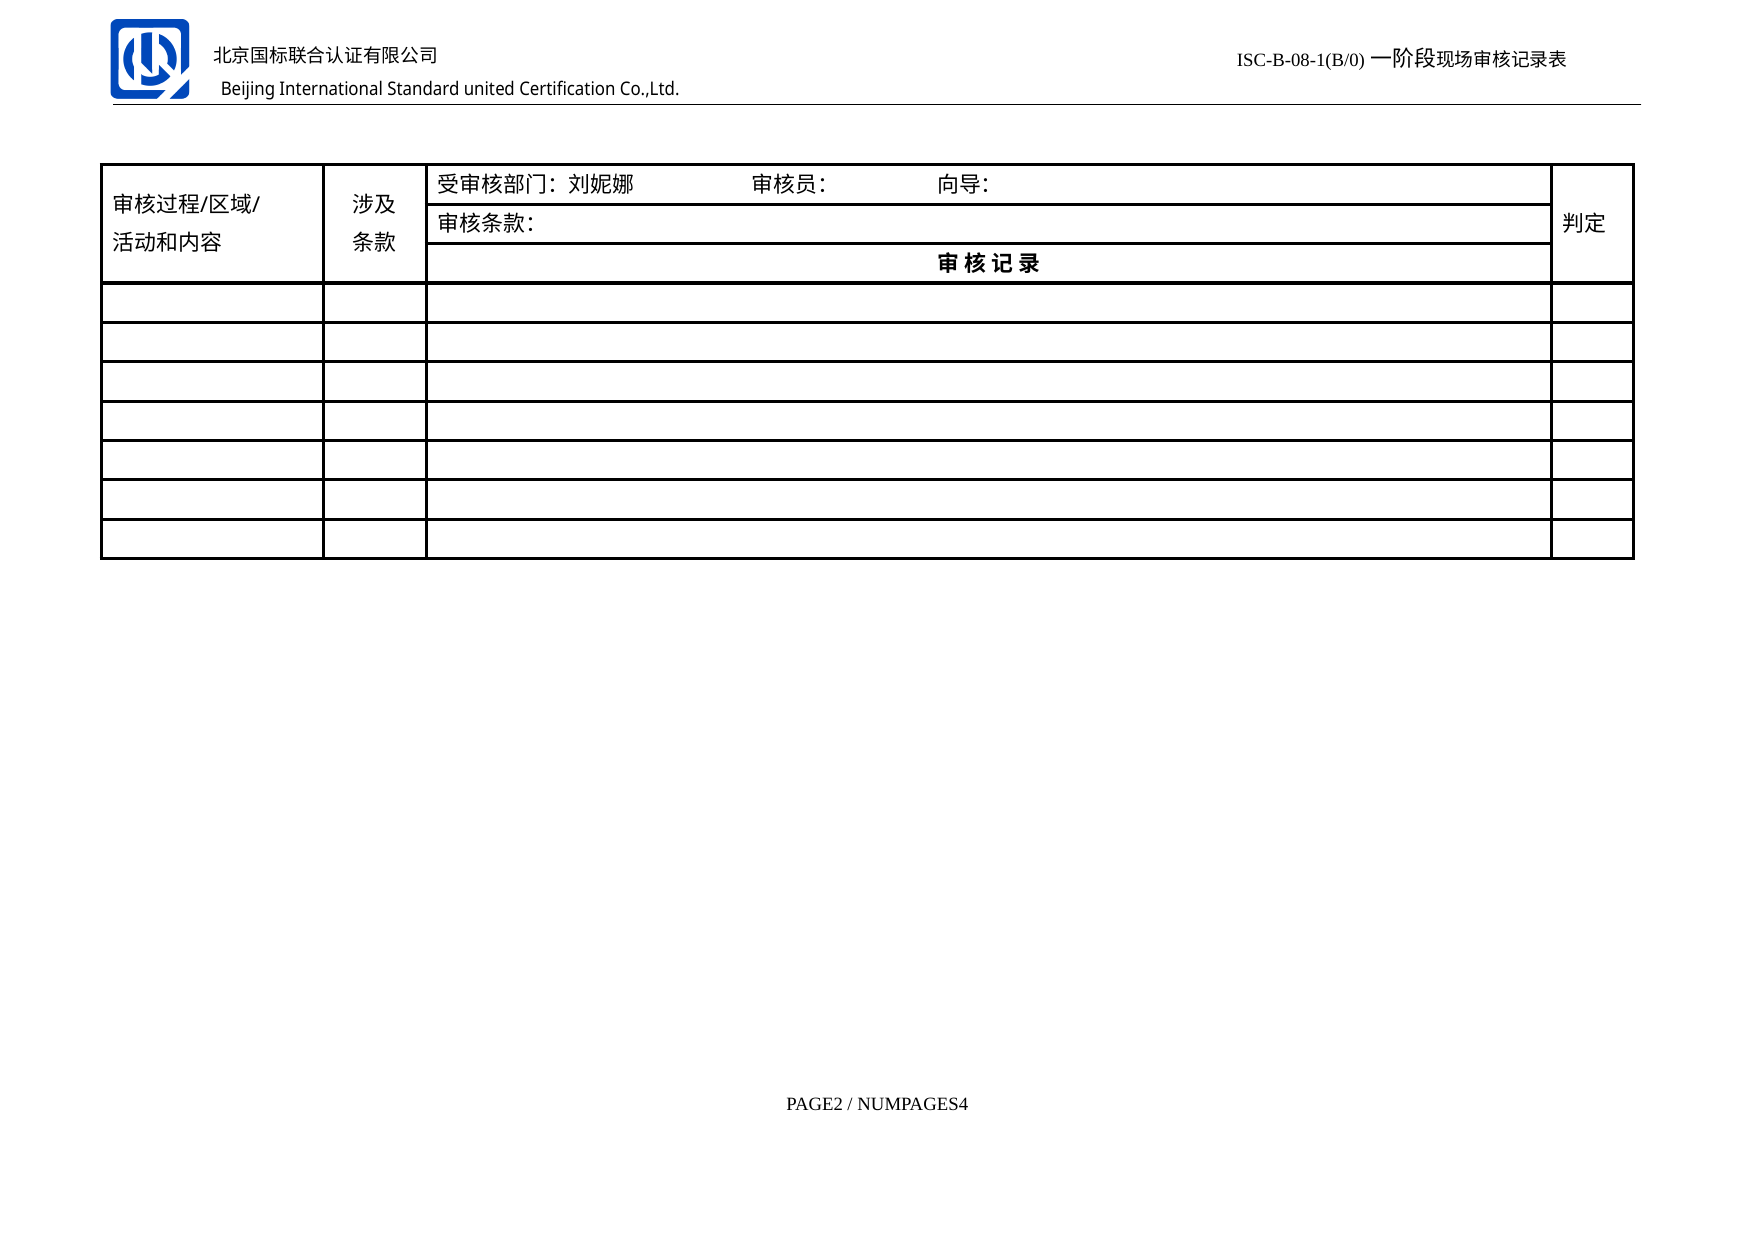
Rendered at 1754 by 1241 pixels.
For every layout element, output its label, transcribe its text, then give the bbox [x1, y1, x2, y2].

table_cell [428, 521, 1550, 557]
table_cell [1553, 442, 1632, 478]
table_header 审核过程/区域/ 活动和内容 [103, 166, 322, 281]
table_cell [103, 521, 322, 557]
table_header 受审核部门：刘妮娜 审核员： 向导： [428, 166, 1550, 203]
table_cell [103, 403, 322, 439]
table_cell [103, 363, 322, 399]
table_cell [325, 363, 425, 399]
table_cell [325, 285, 425, 321]
table_cell [428, 285, 1550, 321]
table_cell [103, 442, 322, 478]
table_cell [428, 403, 1550, 439]
table_cell [428, 324, 1550, 360]
table_cell [103, 481, 322, 518]
table_cell [1553, 481, 1632, 518]
table_cell [325, 324, 425, 360]
table_cell [1553, 363, 1632, 399]
table_cell [325, 521, 425, 557]
table_cell [428, 363, 1550, 399]
table_cell [428, 442, 1550, 478]
table_cell [1553, 403, 1632, 439]
table_header 判定 [1553, 166, 1632, 281]
table_cell [325, 442, 425, 478]
table_cell [103, 324, 322, 360]
table_cell 审 核 记 录 [428, 245, 1550, 281]
table_cell [428, 481, 1550, 518]
table_cell [325, 481, 425, 518]
table_cell 审核条款： [428, 206, 1550, 242]
table_cell [325, 403, 425, 439]
table_cell [1553, 521, 1632, 557]
picture [110, 19, 190, 99]
table_cell [1553, 285, 1632, 321]
table_cell [103, 285, 322, 321]
table_cell [1553, 324, 1632, 360]
table_header 涉及 条款 [325, 166, 425, 281]
